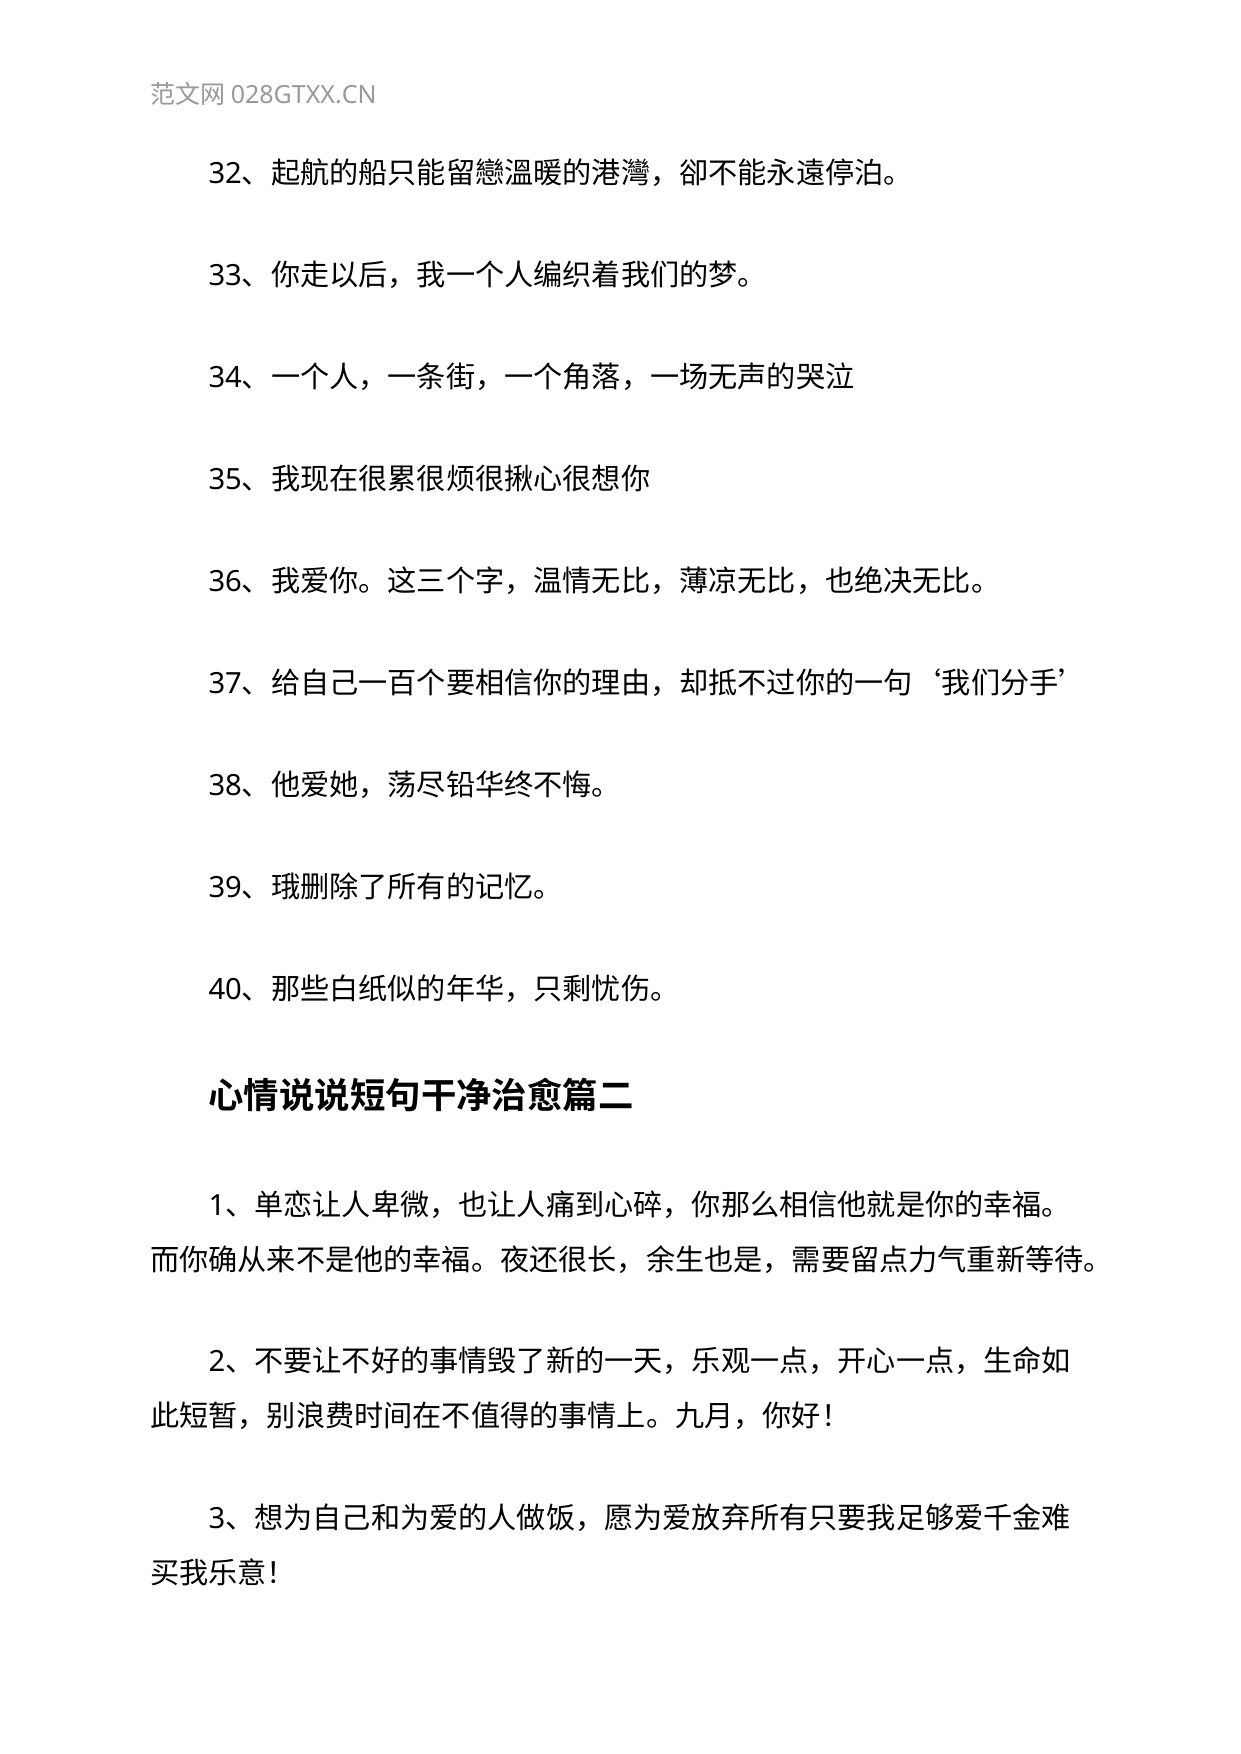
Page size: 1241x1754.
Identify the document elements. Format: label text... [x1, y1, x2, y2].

text 1、单恋让人卑微，也让人痛到心碎，你那么相信他就是你的幸福。而你确从来不是他的幸福。夜还很长，余生也是，需要留点力气重新等待。 [150, 1181, 1090, 1278]
text 35、我现在很累很烦很揪心很想你 [150, 456, 1090, 498]
text 心情说说短句干净治愈篇二 [150, 1068, 1090, 1119]
text 39、珴删除了所有的记忆。 [150, 864, 1090, 906]
text 38、他爱她，荡尽铅华终不悔。 [150, 762, 1090, 804]
text 32、起航的船只能留戀溫暖的港灣，卻不能永遠停泊。 [150, 150, 1090, 192]
text 37、给自己一百个要相信你的理由，却抵不过你的一句‘我们分手’ [150, 660, 1090, 702]
text 40、那些白纸似的年华，只剩忧伤。 [150, 966, 1090, 1008]
text 36、我爱你。这三个字，温情无比，薄凉无比，也绝决无比。 [150, 558, 1090, 600]
text 2、不要让不好的事情毁了新的一天，乐观一点，开心一点，生命如此短暂，别浪费时间在不值得的事情上。九月，你好！ [150, 1338, 1090, 1435]
text 33、你走以后，我一个人编织着我们的梦。 [150, 252, 1090, 294]
text 3、想为自己和为爱的人做饭，愿为爱放弃所有只要我足够爱千金难买我乐意！ [150, 1495, 1090, 1592]
text 34、一个人，一条街，一个角落，一场无声的哭泣 [150, 354, 1090, 396]
